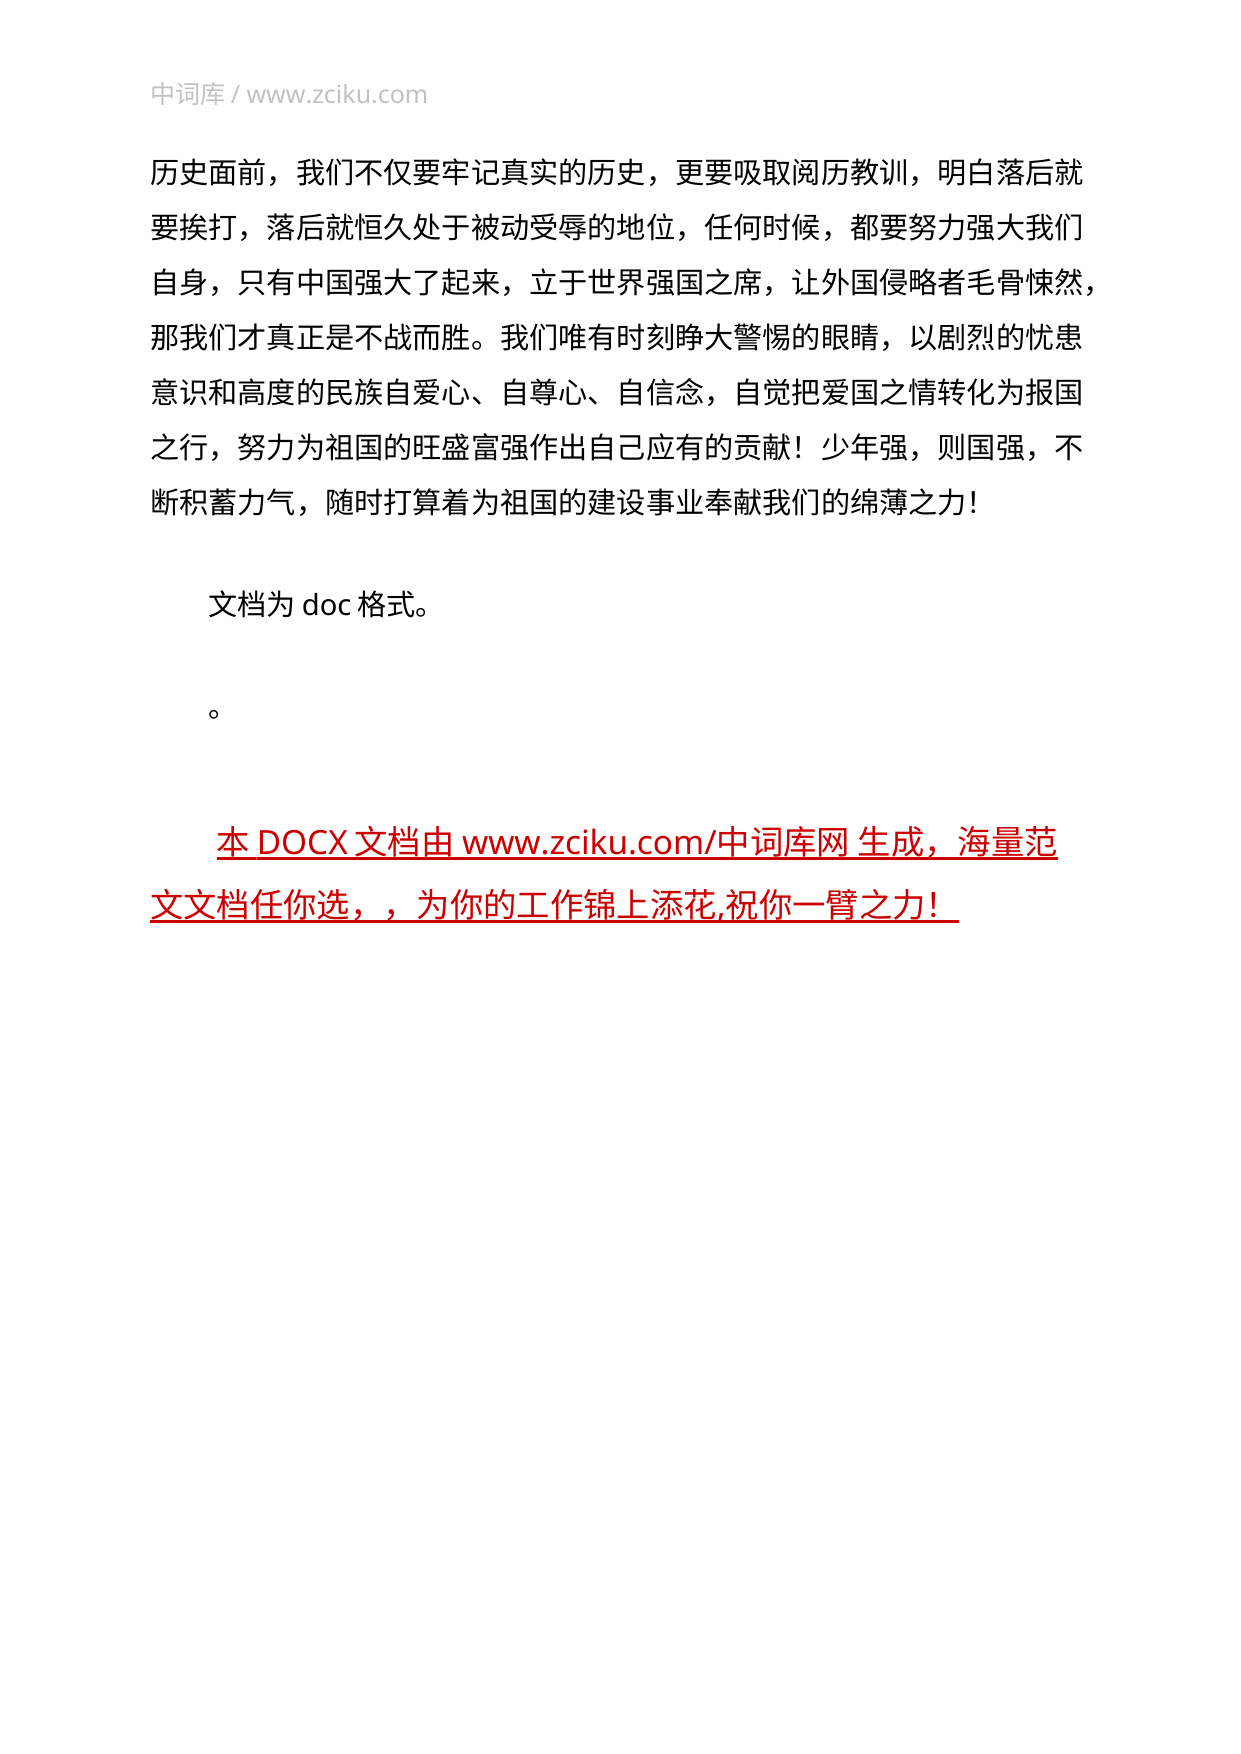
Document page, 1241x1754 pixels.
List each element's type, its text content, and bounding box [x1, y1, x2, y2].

text 本DOCX文档由 www.zciku.com/中词库网 生成，海量范文文档任你选，，为你的工作锦上添花,祝你一臂之力！ [150, 816, 1090, 927]
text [150, 150, 1090, 522]
text 。 [150, 683, 1090, 725]
text 文档为doc格式。 [150, 581, 1090, 623]
